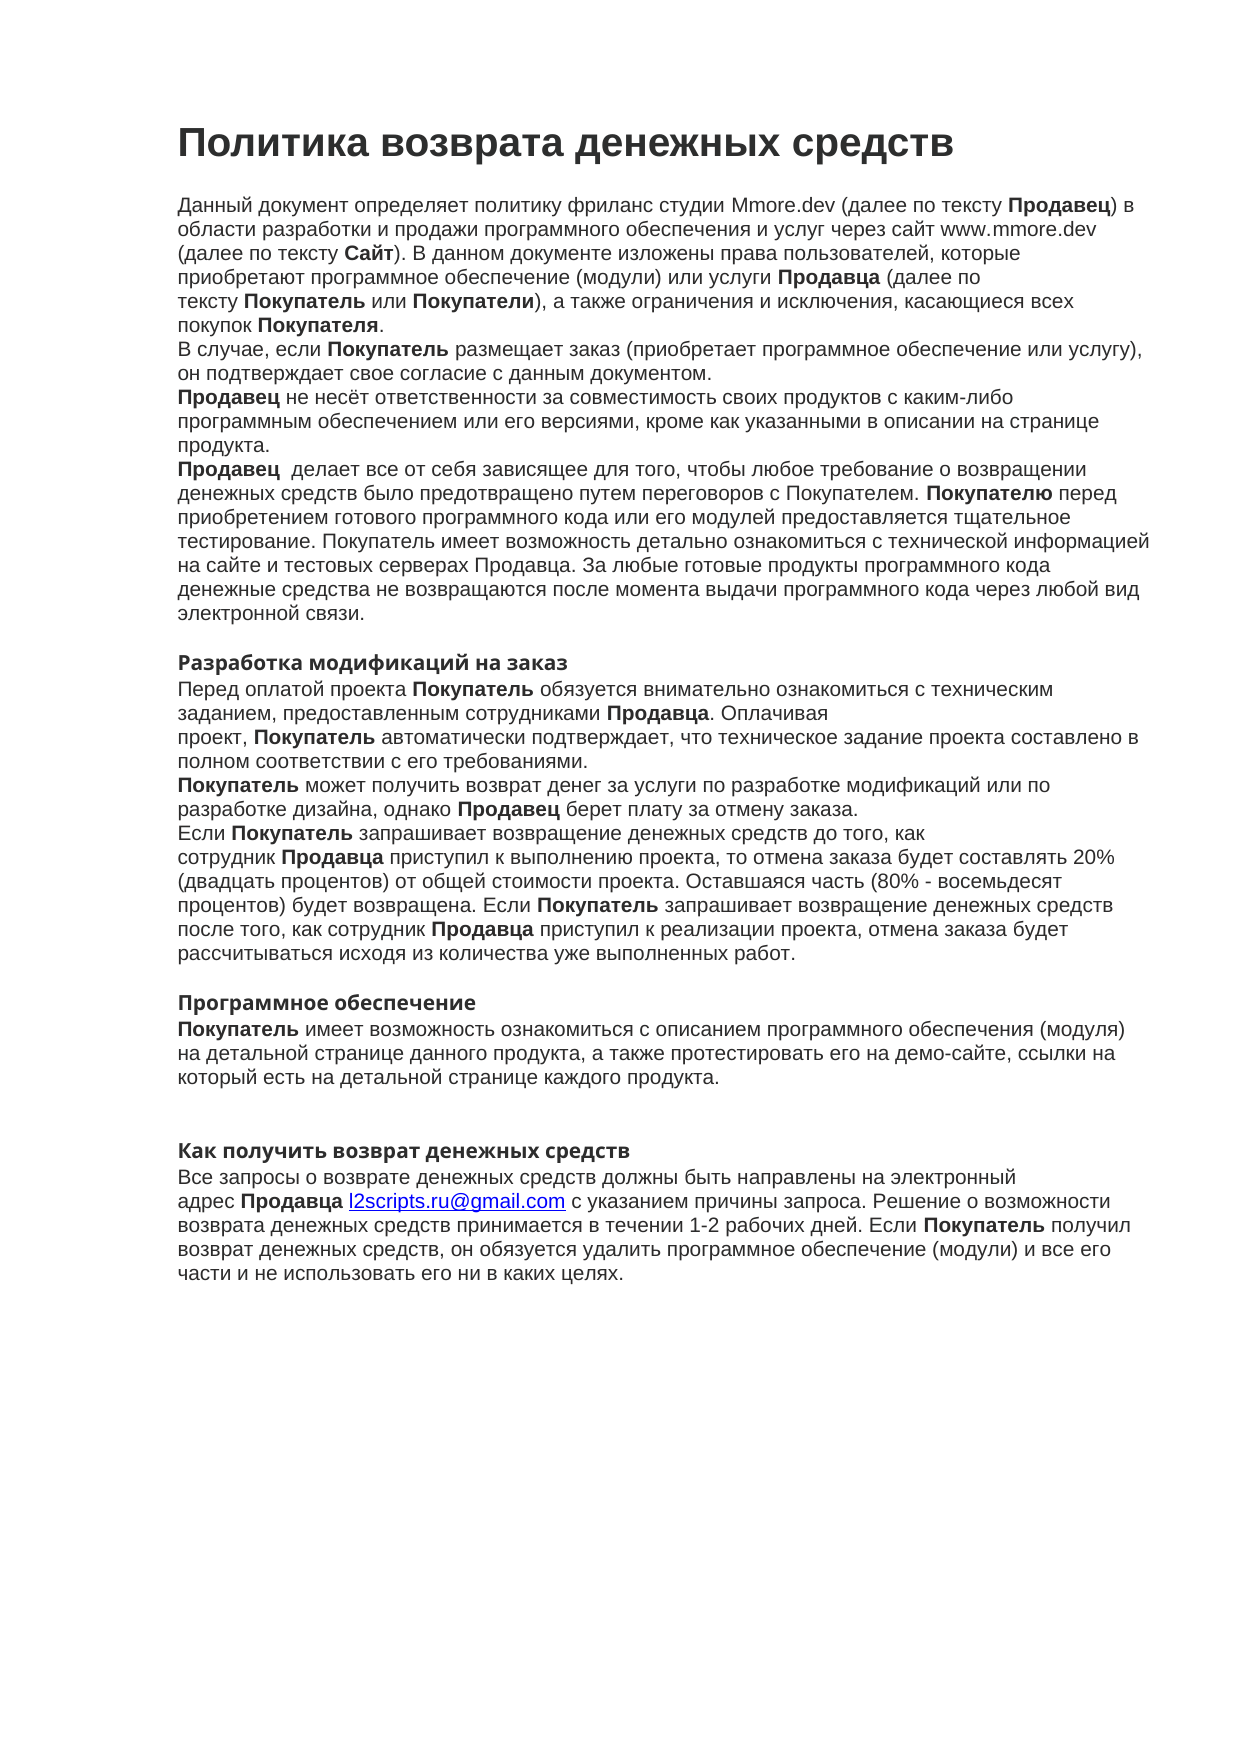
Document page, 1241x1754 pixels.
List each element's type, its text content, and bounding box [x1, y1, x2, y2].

text Продавец не несёт ответственности за совместимость своих продуктов с каким-либо программным обеспечением или его версиями, кроме как указанными в описании на странице продукта. [177, 385, 1152, 457]
text Программное обеспечение [177, 988, 1152, 1017]
text Политика возврата денежных средств [177, 118, 1152, 165]
text Данный документ определяет политику фриланс студии Mmore.dev (далее по тексту Продавец) в области разработки и продажи программного обеспечения и услуг через сайт www.mmore.dev (далее по тексту Сайт). В данном документе изложены права пользователей, которые приобретают программное обеспечение (модули) или услуги Продавца (далее по тексту Покупатель или Покупатели), а также ограничения и исключения, касающиеся всех покупок Покупателя. [177, 193, 1152, 337]
text Покупатель имеет возможность ознакомиться с описанием программного обеспечения (модуля) на детальной странице данного продукта, а также протестировать его на демо-сайте, ссылки на который есть на детальной странице каждого продукта. [177, 1017, 1152, 1089]
text Продавец делает все от себя зависящее для того, чтобы любое требование о возвращении денежных средств было предотвращено путем переговоров с Покупателем. Покупателю перед приобретением готового программного кода или его модулей предоставляется тщательное тестирование. Покупатель имеет возможность детально ознакомиться с технической информацией на сайте и тестовых серверах Продавца. За любые готовые продукты программного кода денежные средства не возвращаются после момента выдачи программного кода через любой вид электронной связи. [177, 457, 1152, 624]
text В случае, если Покупатель размещает заказ (приобретает программное обеспечение или услугу), он подтверждает свое согласие с данным документом. [177, 337, 1152, 385]
text Покупатель может получить возврат денег за услуги по разработке модификаций или по разработке дизайна, однако Продавец берет плату за отмену заказа. Если Покупатель запрашивает возвращение денежных средств до того, как сотрудник Продавца приступил к выполнению проекта, то отмена заказа будет составлять 20% (двадцать процентов) от общей стоимости проекта. Оставшаяся часть (80% - восемьдесят процентов) будет возвращена. Если Покупатель запрашивает возвращение денежных средств после того, как сотрудник Продавца приступил к реализации проекта, отмена заказа будет рассчитываться исходя из количества уже выполненных работ. [177, 773, 1152, 964]
text Перед оплатой проекта Покупатель обязуется внимательно ознакомиться с техническим заданием, предоставленным сотрудниками Продавца. Оплачивая проект, Покупатель автоматически подтверждает, что техническое задание проекта составлено в полном соответствии с его требованиями. [177, 677, 1152, 773]
text Все запросы о возврате денежных средств должны быть направлены на электронный адрес Продавца l2scripts.ru@gmail.com с указанием причины запроса. Решение о возможности возврата денежных средств принимается в течении 1-2 рабочих дней. Если Покупатель получил возврат денежных средств, он обязуется удалить программное обеспечение (модули) и все его части и не использовать его ни в каких целях. [177, 1165, 1152, 1285]
text Как получить возврат денежных средств [177, 1137, 1152, 1165]
text Разработка модификаций на заказ [177, 648, 1152, 677]
